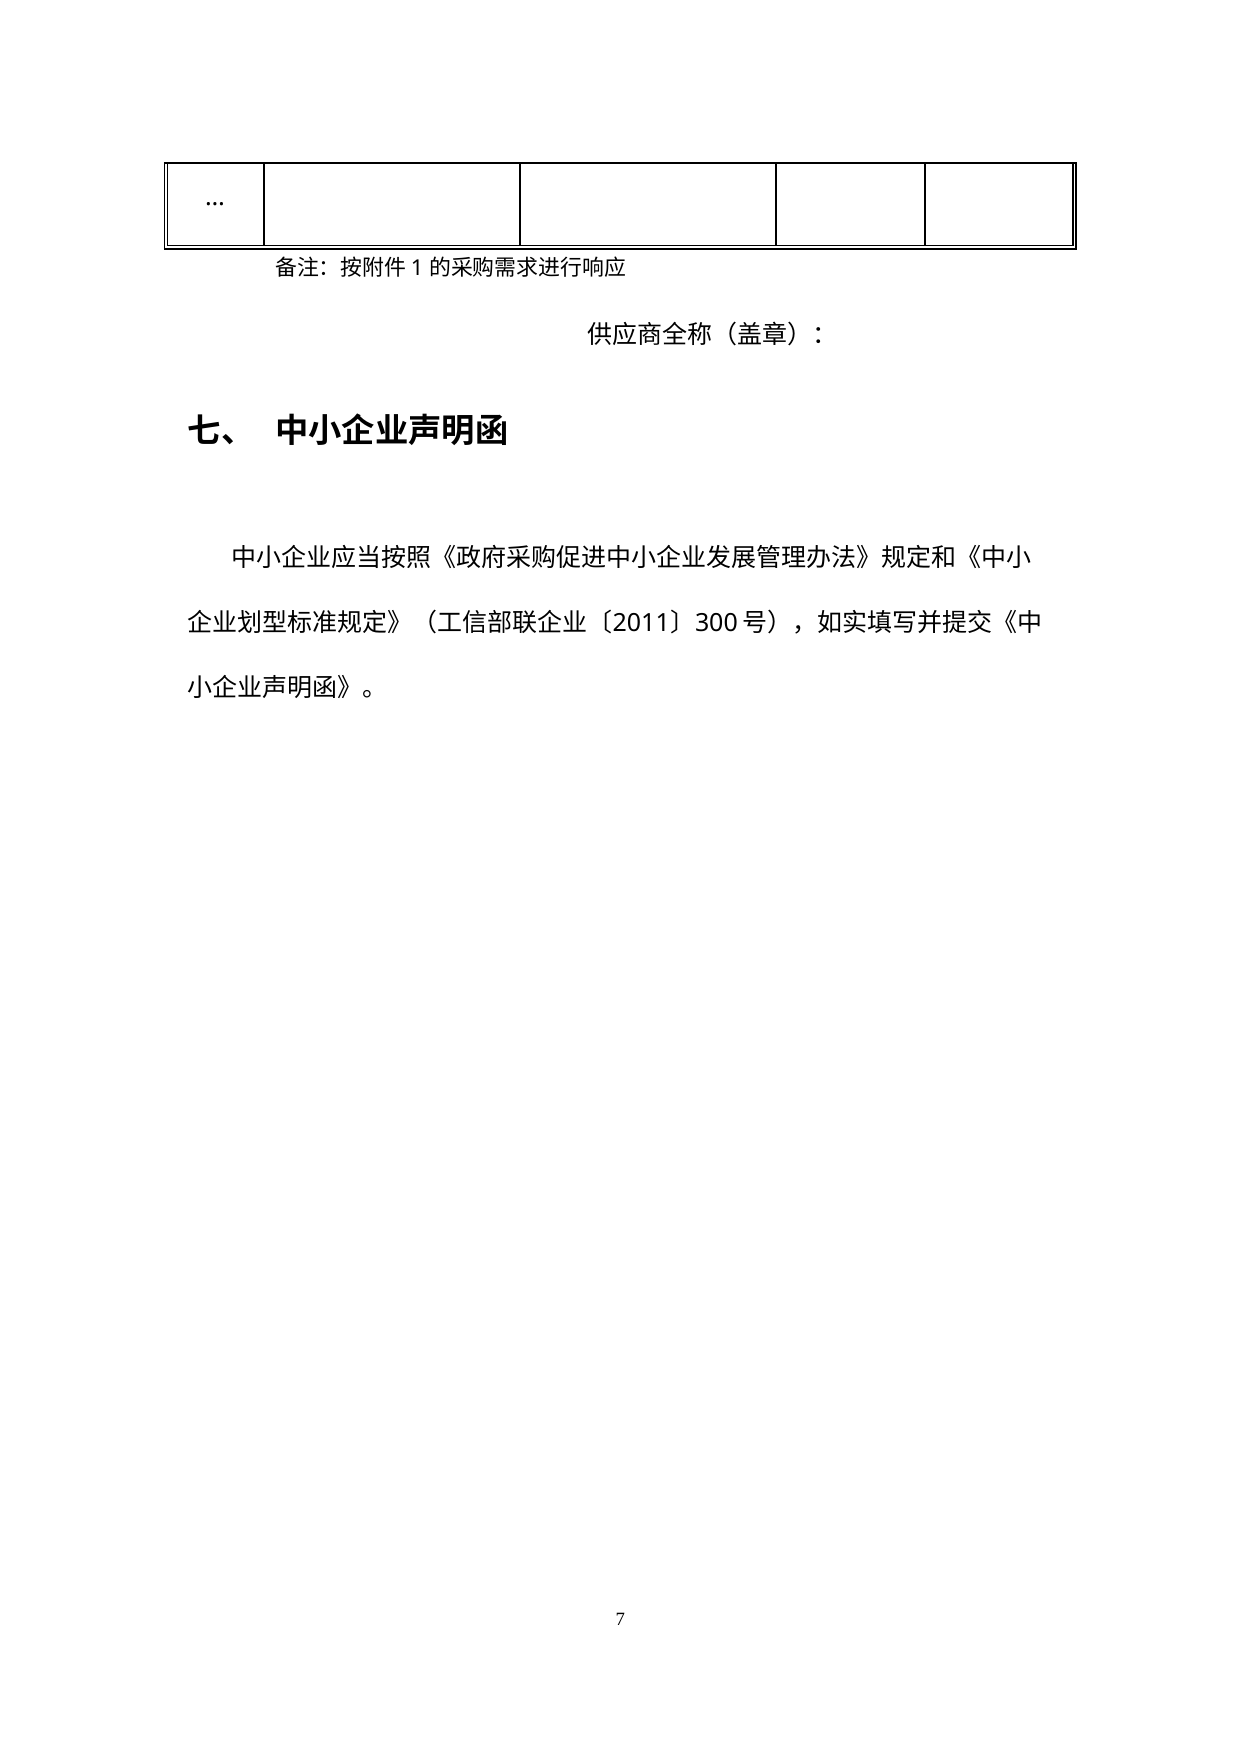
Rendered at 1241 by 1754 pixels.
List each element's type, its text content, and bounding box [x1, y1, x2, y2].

text 供应商全称（盖章）： [187, 314, 1053, 351]
table_cell [521, 164, 775, 245]
table_cell [926, 164, 1072, 245]
table_cell … [168, 164, 263, 245]
table_cell [265, 164, 519, 245]
text 备注：按附件1 的采购需求进行响应 [187, 250, 1053, 282]
text 中小企业应当按照《政府采购促进中小企业发展管理办法》规定和《中小企业划型标准规定》（工信部联企业〔2011〕300号），如实填写并提交《中小企业声明函》。 [187, 523, 1053, 718]
subtitle 中小企业声明函 [187, 396, 1053, 461]
table_cell [777, 164, 924, 245]
